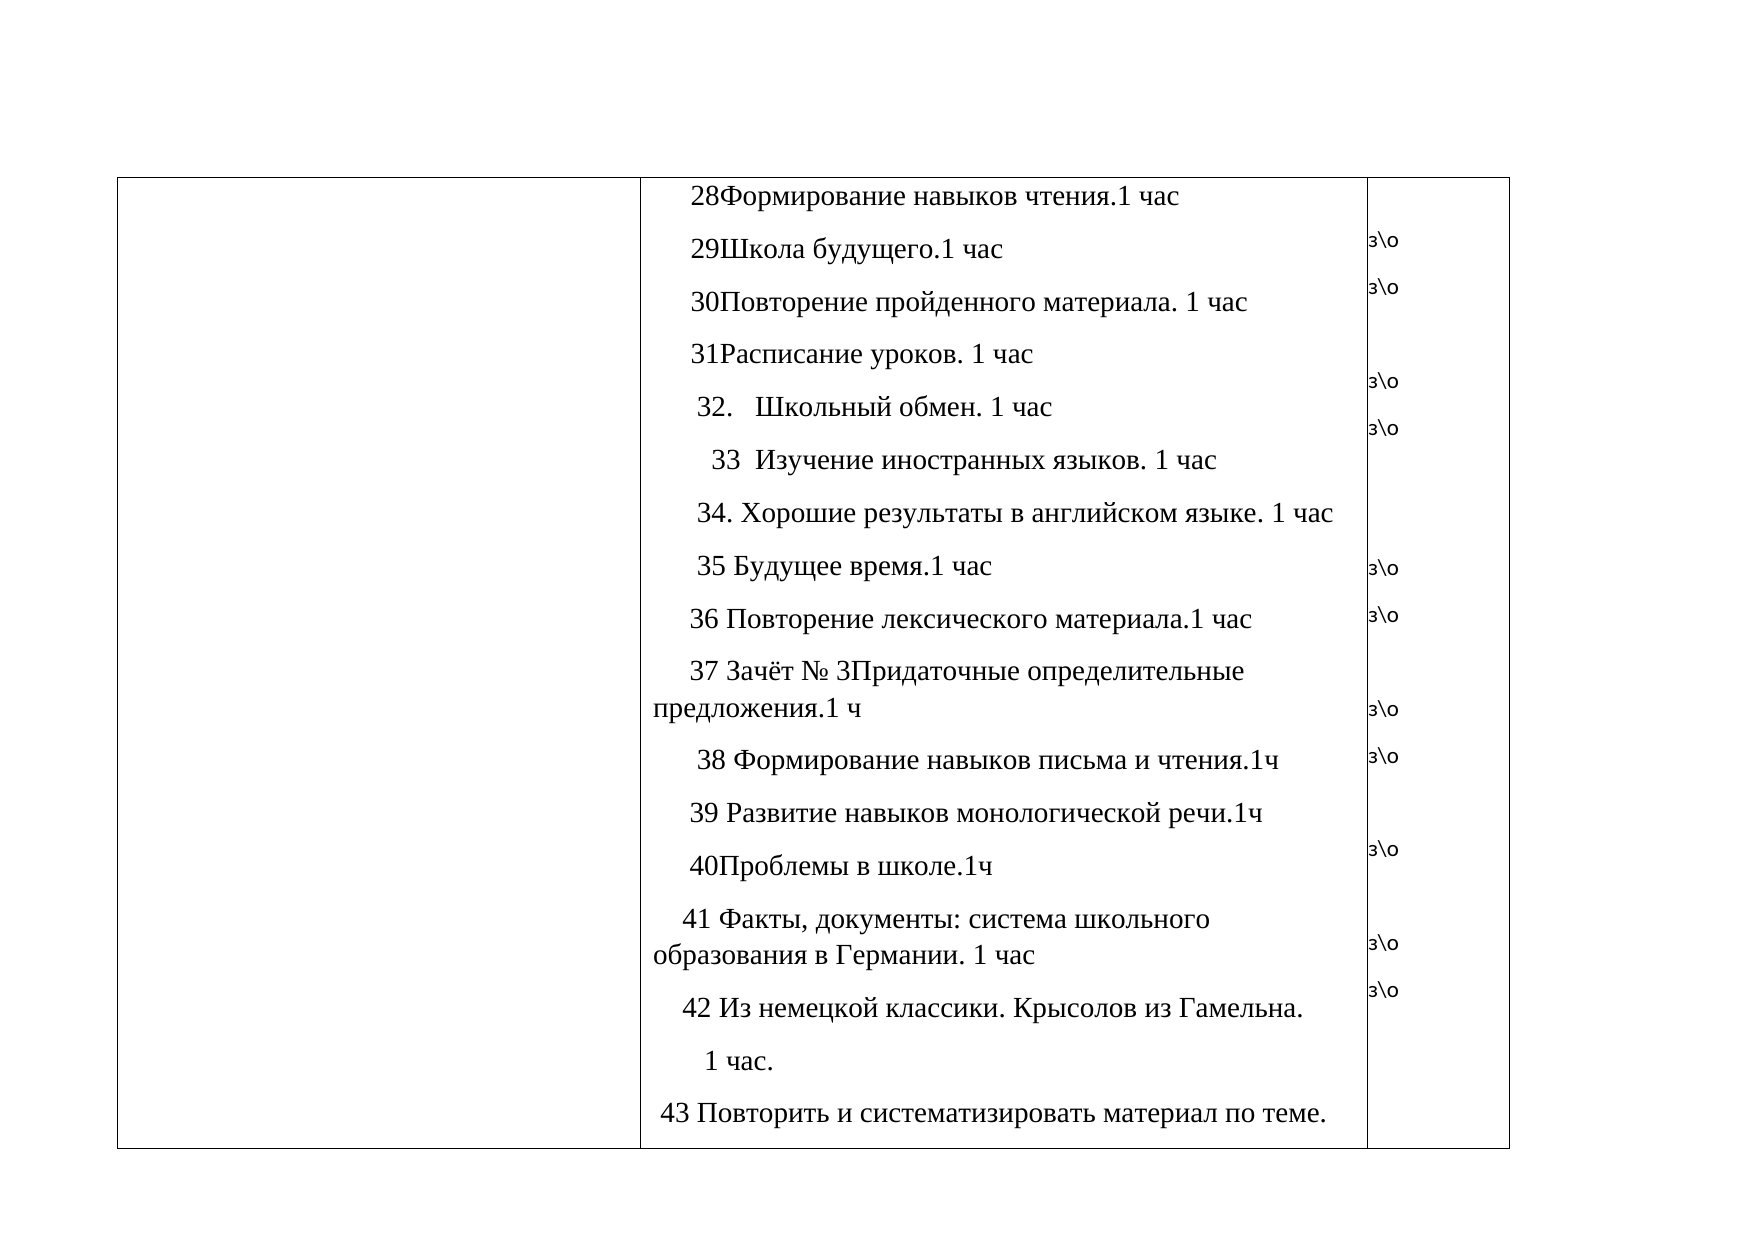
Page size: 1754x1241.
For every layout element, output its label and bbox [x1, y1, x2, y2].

table_header [1368, 178, 1509, 1148]
table_header [118, 178, 640, 1148]
table_header [641, 178, 1367, 1148]
